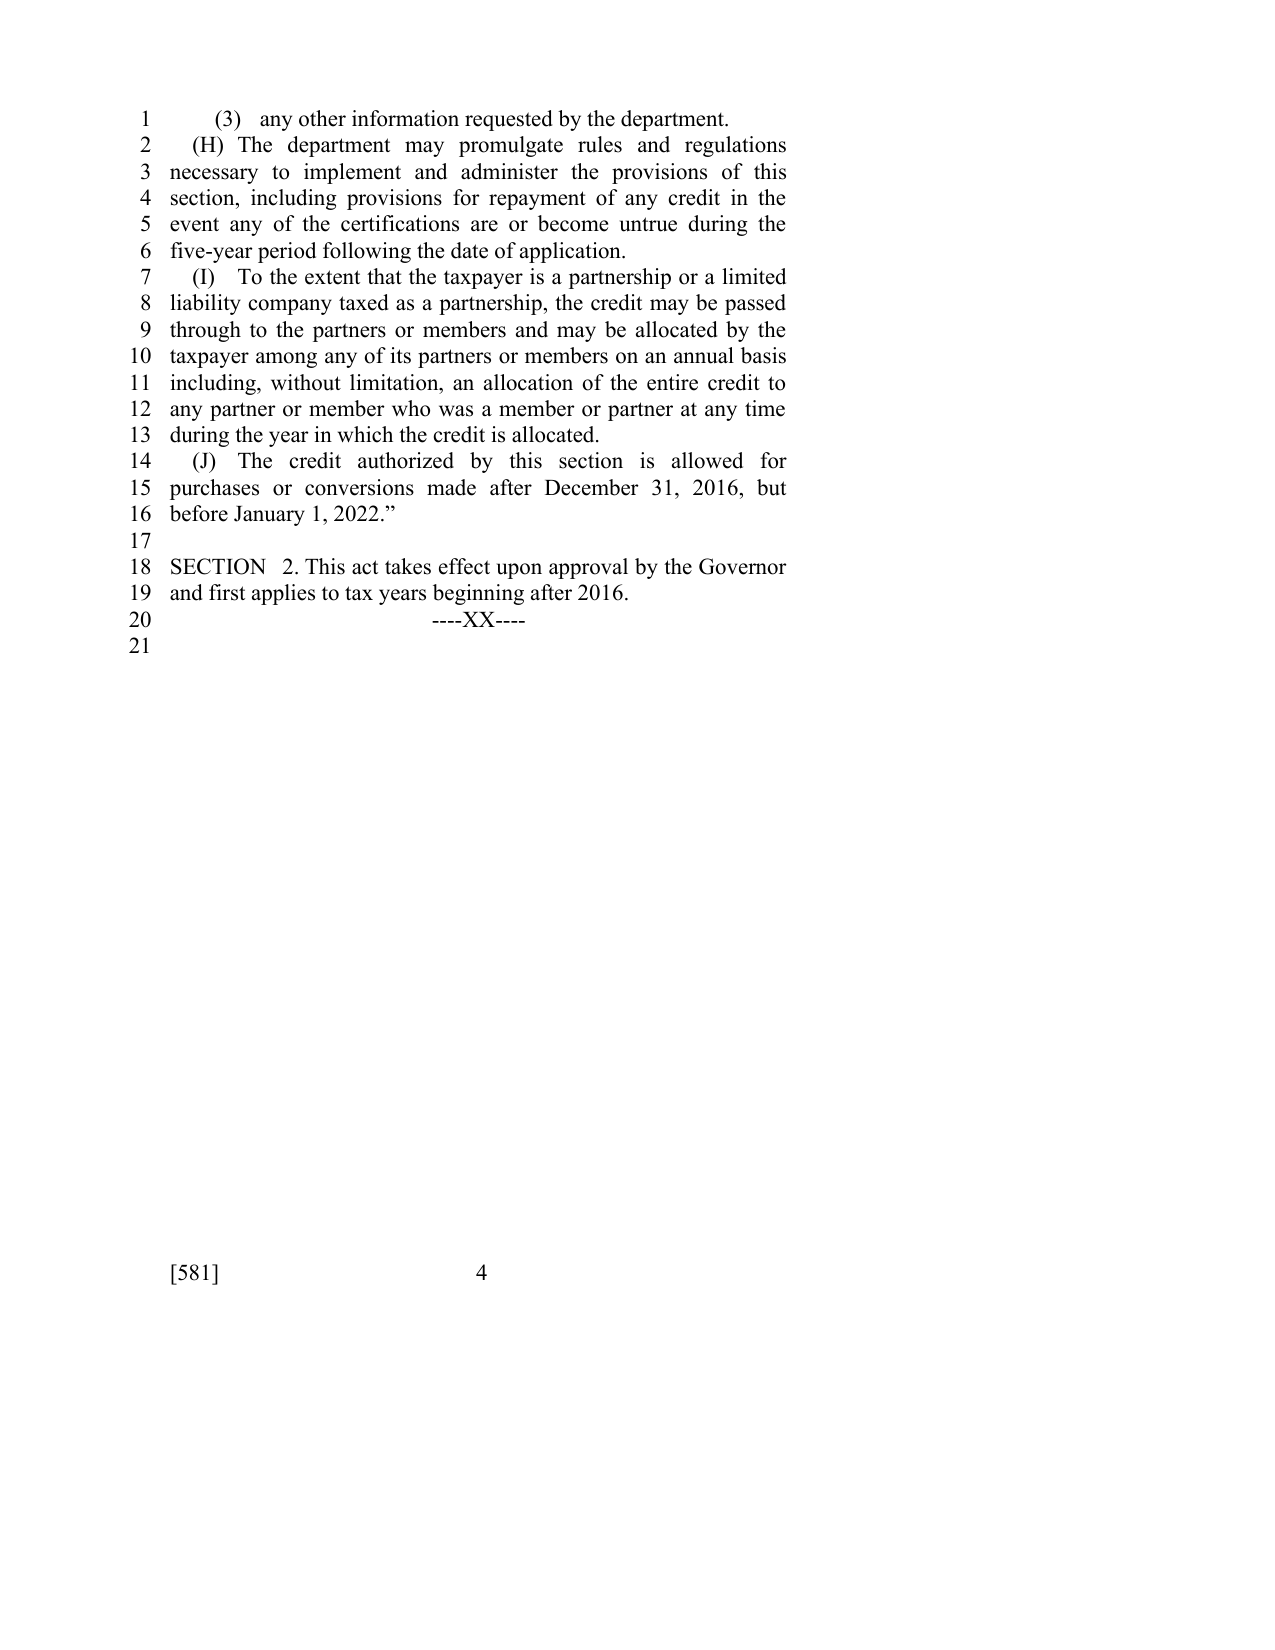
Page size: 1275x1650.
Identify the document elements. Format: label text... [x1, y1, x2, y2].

text (J) The credit authorized by this section is allowed for purchases or conversions made after December 31, 2016, but before January 1, 2022.” [169, 448, 787, 527]
text (I) To the extent that the taxpayer is a partnership or a limited liability company taxed as a partnership, the credit may be passed through to the partners or members and may be allocated by the taxpayer among any of its partners or members on an annual basis including, without limitation, an allocation of the entire credit to any partner or member who was a member or partner at any time during the year in which the credit is allocated. [169, 263, 787, 448]
text ----XX---- [169, 606, 787, 632]
text SECTION 2. This act takes effect upon approval by the Governor and first applies to tax years beginning after 2016. [169, 553, 787, 606]
text (3) any other information requested by the department. [169, 105, 787, 131]
text (H) The department may promulgate rules and regulations necessary to implement and administer the provisions of this section, including provisions for repayment of any credit in the event any of the certifications are or become untrue during the five-year period following the date of application. [169, 131, 787, 263]
